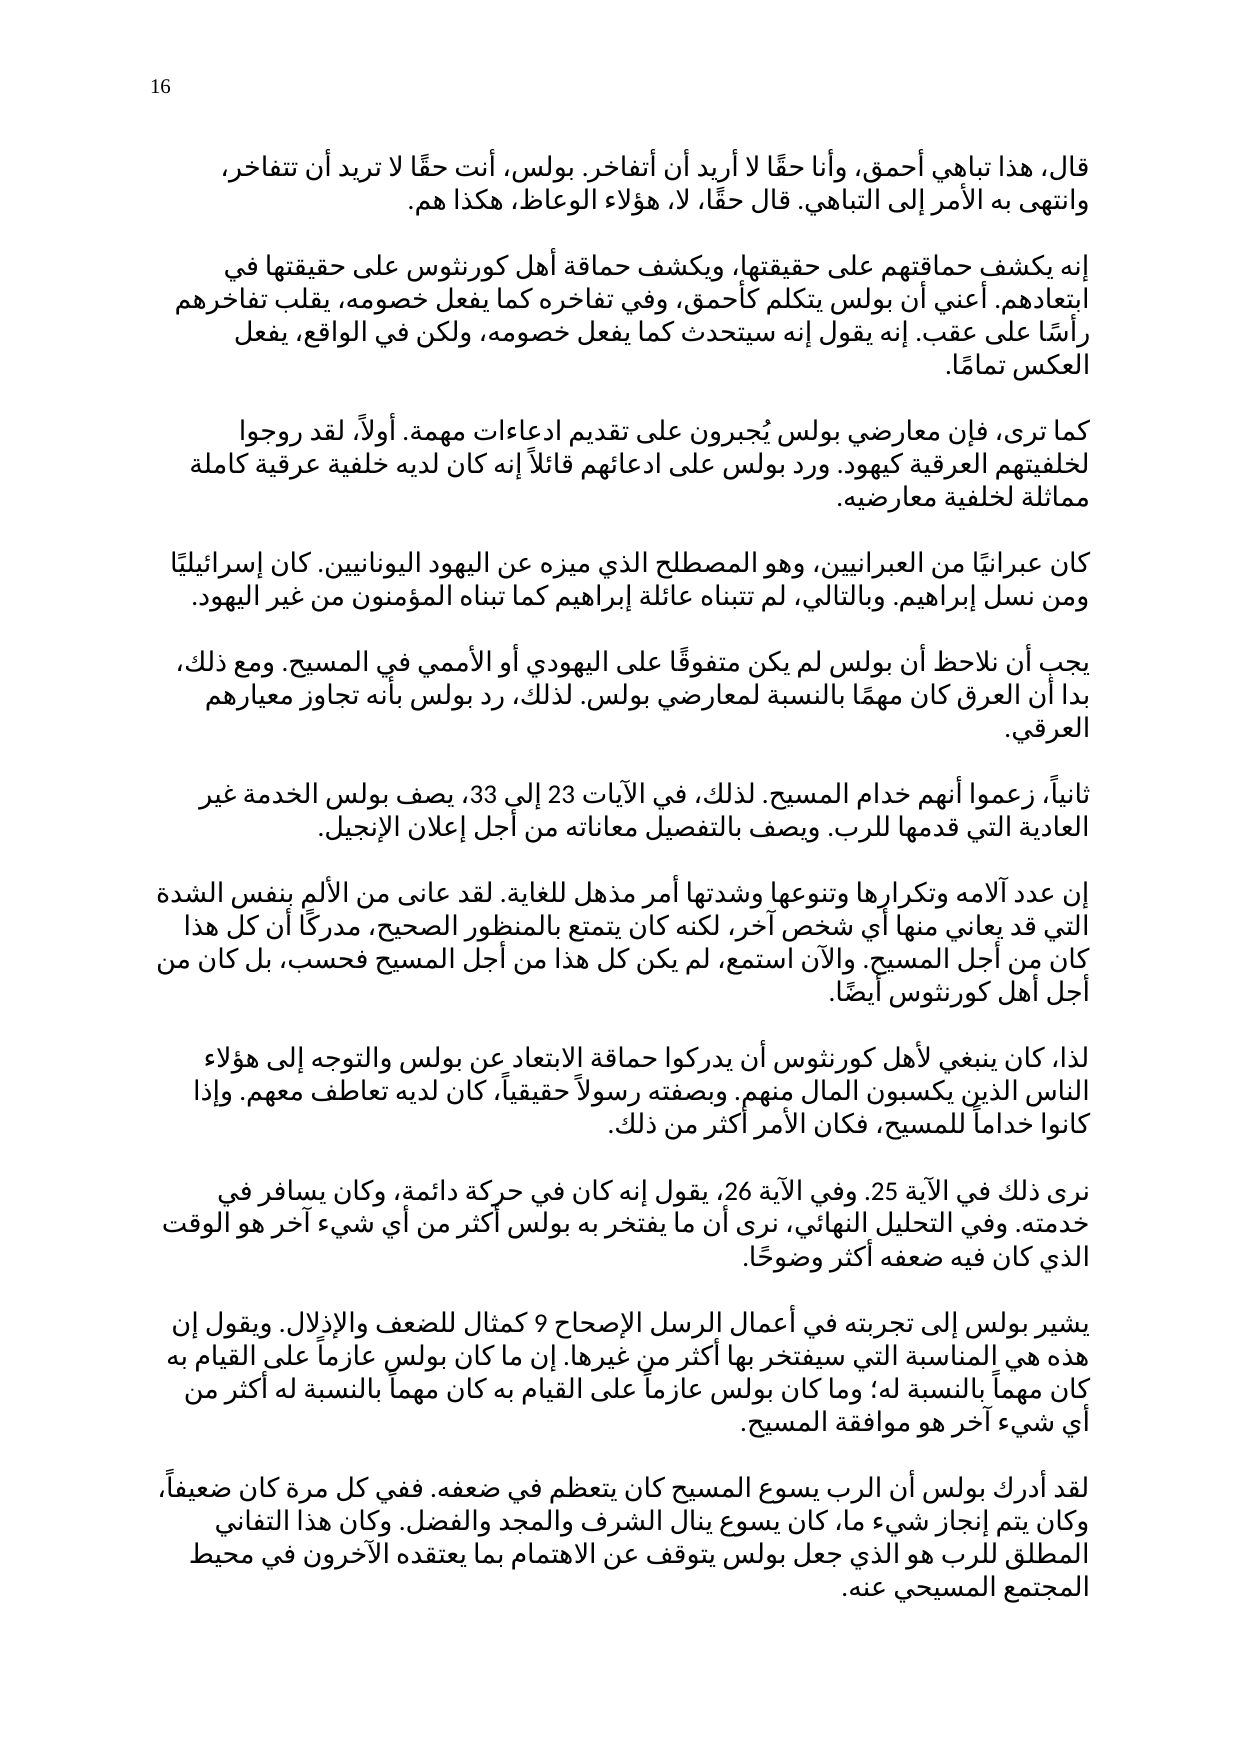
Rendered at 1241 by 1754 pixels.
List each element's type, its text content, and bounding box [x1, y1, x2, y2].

text يشير بولس إلى تجربته في أعمال الرسل الإصحاح 9 كمثال للضعف والإذلال. ويقول إن هذه هي المناسبة التي سيفتخر بها أكثر من غيرها. إن ما كان بولس عازماً على القيام به كان مهماً بالنسبة له؛ وما كان بولس عازماً على القيام به كان مهماً بالنسبة له أكثر من أي شيء آخر هو موافقة المسيح. [150, 1306, 1090, 1438]
text إن عدد آلامه وتكرارها وتنوعها وشدتها أمر مذهل للغاية. لقد عانى من الألم بنفس الشدة التي قد يعاني منها أي شخص آخر، لكنه كان يتمتع بالمنظور الصحيح، مدركًا أن كل هذا كان من أجل المسيح. والآن استمع، لم يكن كل هذا من أجل المسيح فحسب، بل كان من أجل أهل كورنثوس أيضًا. [150, 876, 1090, 1008]
text لقد أدرك بولس أن الرب يسوع المسيح كان يتعظم في ضعفه. ففي كل مرة كان ضعيفاً، وكان يتم إنجاز شيء ما، كان يسوع ينال الشرف والمجد والفضل. وكان هذا التفاني المطلق للرب هو الذي جعل بولس يتوقف عن الاهتمام بما يعتقده الآخرون في محيط المجتمع المسيحي عنه. [150, 1471, 1090, 1603]
text يجب أن نلاحظ أن بولس لم يكن متفوقًا على اليهودي أو الأممي في المسيح. ومع ذلك، بدا أن العرق كان مهمًا بالنسبة لمعارضي بولس. لذلك، رد بولس بأنه تجاوز معيارهم العرقي. [150, 645, 1090, 744]
text كان عبرانيًا من العبرانيين، وهو المصطلح الذي ميزه عن اليهود اليونانيين. كان إسرائيليًا ومن نسل إبراهيم. وبالتالي، لم تتبناه عائلة إبراهيم كما تبناه المؤمنون من غير اليهود. [150, 546, 1090, 612]
text لذا، كان ينبغي لأهل كورنثوس أن يدركوا حماقة الابتعاد عن بولس والتوجه إلى هؤلاء الناس الذين يكسبون المال منهم. وبصفته رسولاً حقيقياً، كان لديه تعاطف معهم. وإذا كانوا خداماً للمسيح، فكان الأمر أكثر من ذلك. [150, 1042, 1090, 1141]
text إنه يكشف حماقتهم على حقيقتها، ويكشف حماقة أهل كورنثوس على حقيقتها في ابتعادهم. أعني أن بولس يتكلم كأحمق، وفي تفاخره كما يفعل خصومه، يقلب تفاخرهم رأسًا على عقب. إنه يقول إنه سيتحدث كما يفعل خصومه، ولكن في الواقع، يفعل العكس تمامًا. [150, 249, 1090, 381]
text ثانياً، زعموا أنهم خدام المسيح. لذلك، في الآيات 23 إلى 33، يصف بولس الخدمة غير العادية التي قدمها للرب. ويصف بالتفصيل معاناته من أجل إعلان الإنجيل. [150, 777, 1090, 843]
text قال، هذا تباهي أحمق، وأنا حقًا لا أريد أن أتفاخر. بولس، أنت حقًا لا تريد أن تتفاخر، وانتهى به الأمر إلى التباهي. قال حقًا، لا، هؤلاء الوعاظ، هكذا هم. [150, 150, 1090, 216]
text نرى ذلك في الآية 25. وفي الآية 26، يقول إنه كان في حركة دائمة، وكان يسافر في خدمته. وفي التحليل النهائي، نرى أن ما يفتخر به بولس أكثر من أي شيء آخر هو الوقت الذي كان فيه ضعفه أكثر وضوحًا. [150, 1174, 1090, 1273]
text كما ترى، فإن معارضي بولس يُجبرون على تقديم ادعاءات مهمة. أولاً، لقد روجوا لخلفيتهم العرقية كيهود. ورد بولس على ادعائهم قائلاً إنه كان لديه خلفية عرقية كاملة مماثلة لخلفية معارضيه. [150, 414, 1090, 513]
